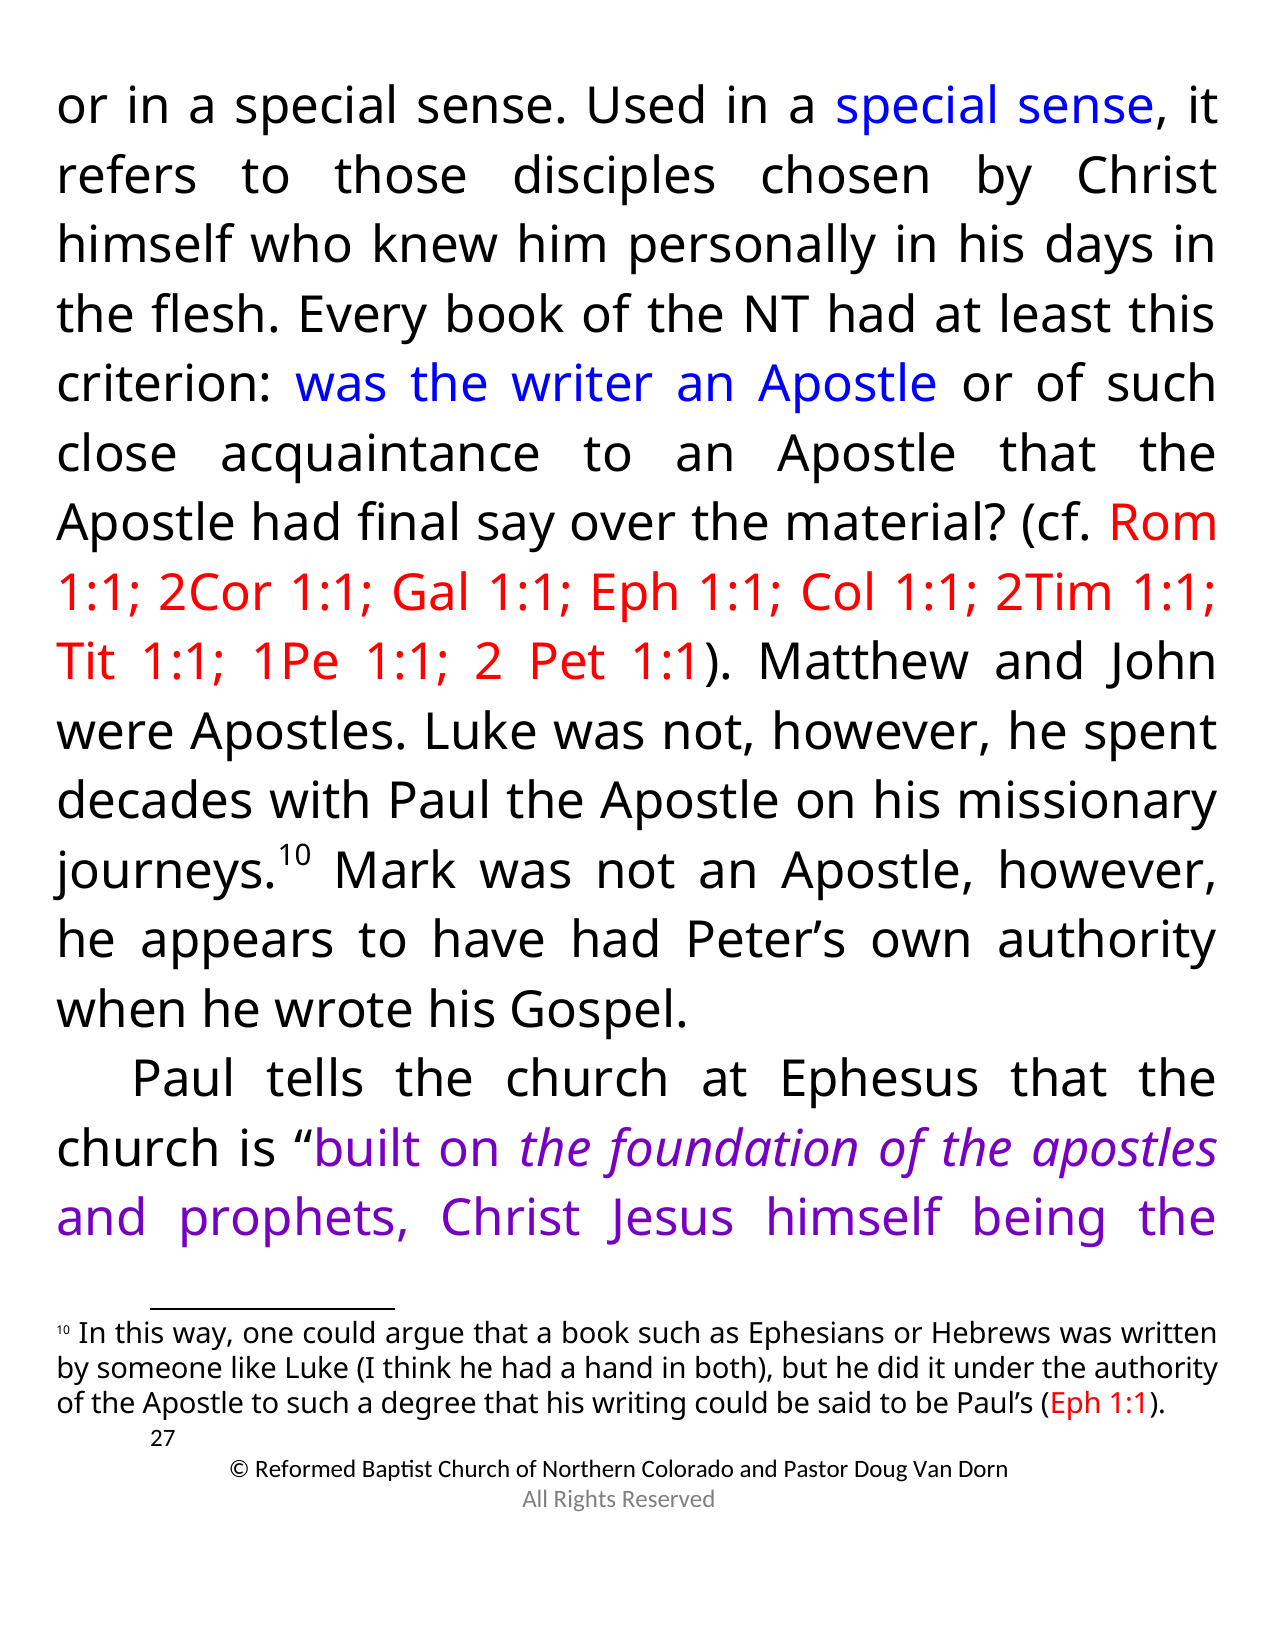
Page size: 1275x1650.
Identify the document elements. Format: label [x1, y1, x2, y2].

text [56, 1042, 1219, 1251]
text [56, 69, 1219, 1042]
